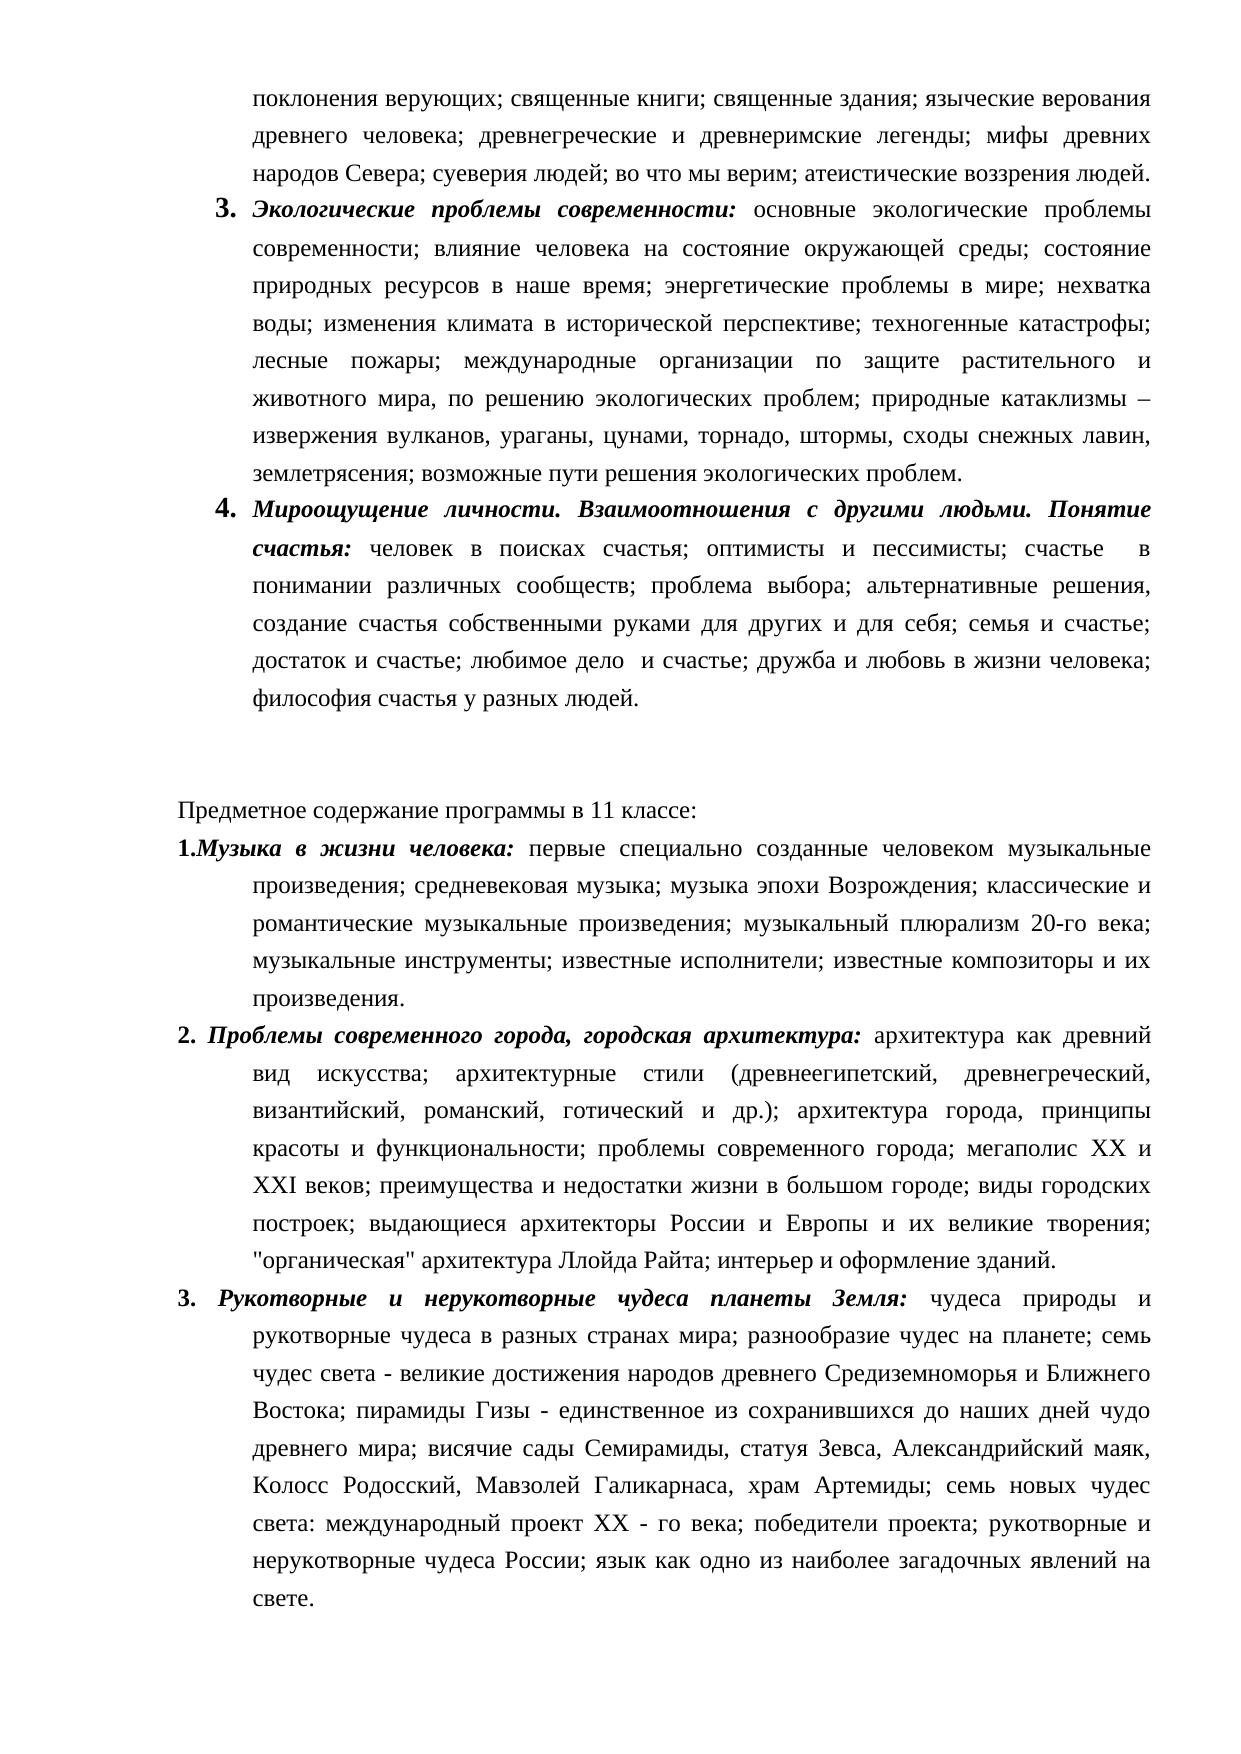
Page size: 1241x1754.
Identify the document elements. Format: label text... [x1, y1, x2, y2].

list Мироощущение личности. Взаимоотношения с другими людьми. Понятие счастья: человек в поисках счастья; оптимисты и пессимисты; счастье в понимании различных сообществ; проблема выбора; альтернативные решения, создание счастья собственными руками для других и для себя; семья и счастье; достаток и счастье; любимое дело и счастье; дружба и любовь в жизни человека; философия счастья у разных людей. [215, 486, 1152, 711]
text 3. Рукотворные и нерукотворные чудеса планеты Земля: чудеса природы и рукотворные чудеса в разных странах мира; разнообразие чудес на планете; семь чудес света - великие достижения народов древнего Средиземноморья и Ближнего Востока; пирамиды Гизы - единственное из сохранившихся до наших дней чудо древнего мира; висячие сады Семирамиды, статуя Зевса, Александрийский маяк, Колосс Родосский, Мавзолей Галикарнаса, храм Артемиды; семь новых чудес света: международный проект ХХ - го века; победители проекта; рукотворные и нерукотворные чудеса России; язык как одно из наиболее загадочных явлений на свете. [177, 1274, 1152, 1611]
text Предметное содержание программы в 11 классе: [177, 786, 1152, 824]
list Экологические проблемы современности: основные экологические проблемы современности; влияние человека на состояние окружающей среды; состояние природных ресурсов в наше время; энергетические проблемы в мире; нехватка воды; изменения климата в исторической перспективе; техногенные катастрофы; лесные пожары; международные организации по защите растительного и животного мира, по решению экологических проблем; природные катаклизмы – извержения вулканов, ураганы, цунами, торнадо, штормы, сходы снежных лавин, землетрясения; возможные пути решения экологических проблем. [215, 186, 1152, 486]
text 1.Музыка в жизни человека: первые специально созданные человеком музыкальные произведения; средневековая музыка; музыка эпохи Возрождения; классические и романтические музыкальные произведения; музыкальный плюрализм 20-го века; музыкальные инструменты; известные исполнители; известные композиторы и их произведения. [177, 824, 1152, 1011]
text 2. Проблемы современного города, городская архитектура: архитектура как древний вид искусства; архитектурные стили (древнеегипетский, древнегреческий, византийский, романский, готический и др.); архитектура города, принципы красоты и функциональности; проблемы современного города; мегаполис XX и XXI веков; преимущества и недостатки жизни в большом городе; виды городских построек; выдающиеся архитекторы России и Европы и их великие творения; "органическая" архитектура Ллойда Райта; интерьер и оформление зданий. [177, 1011, 1152, 1274]
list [215, 74, 1152, 186]
